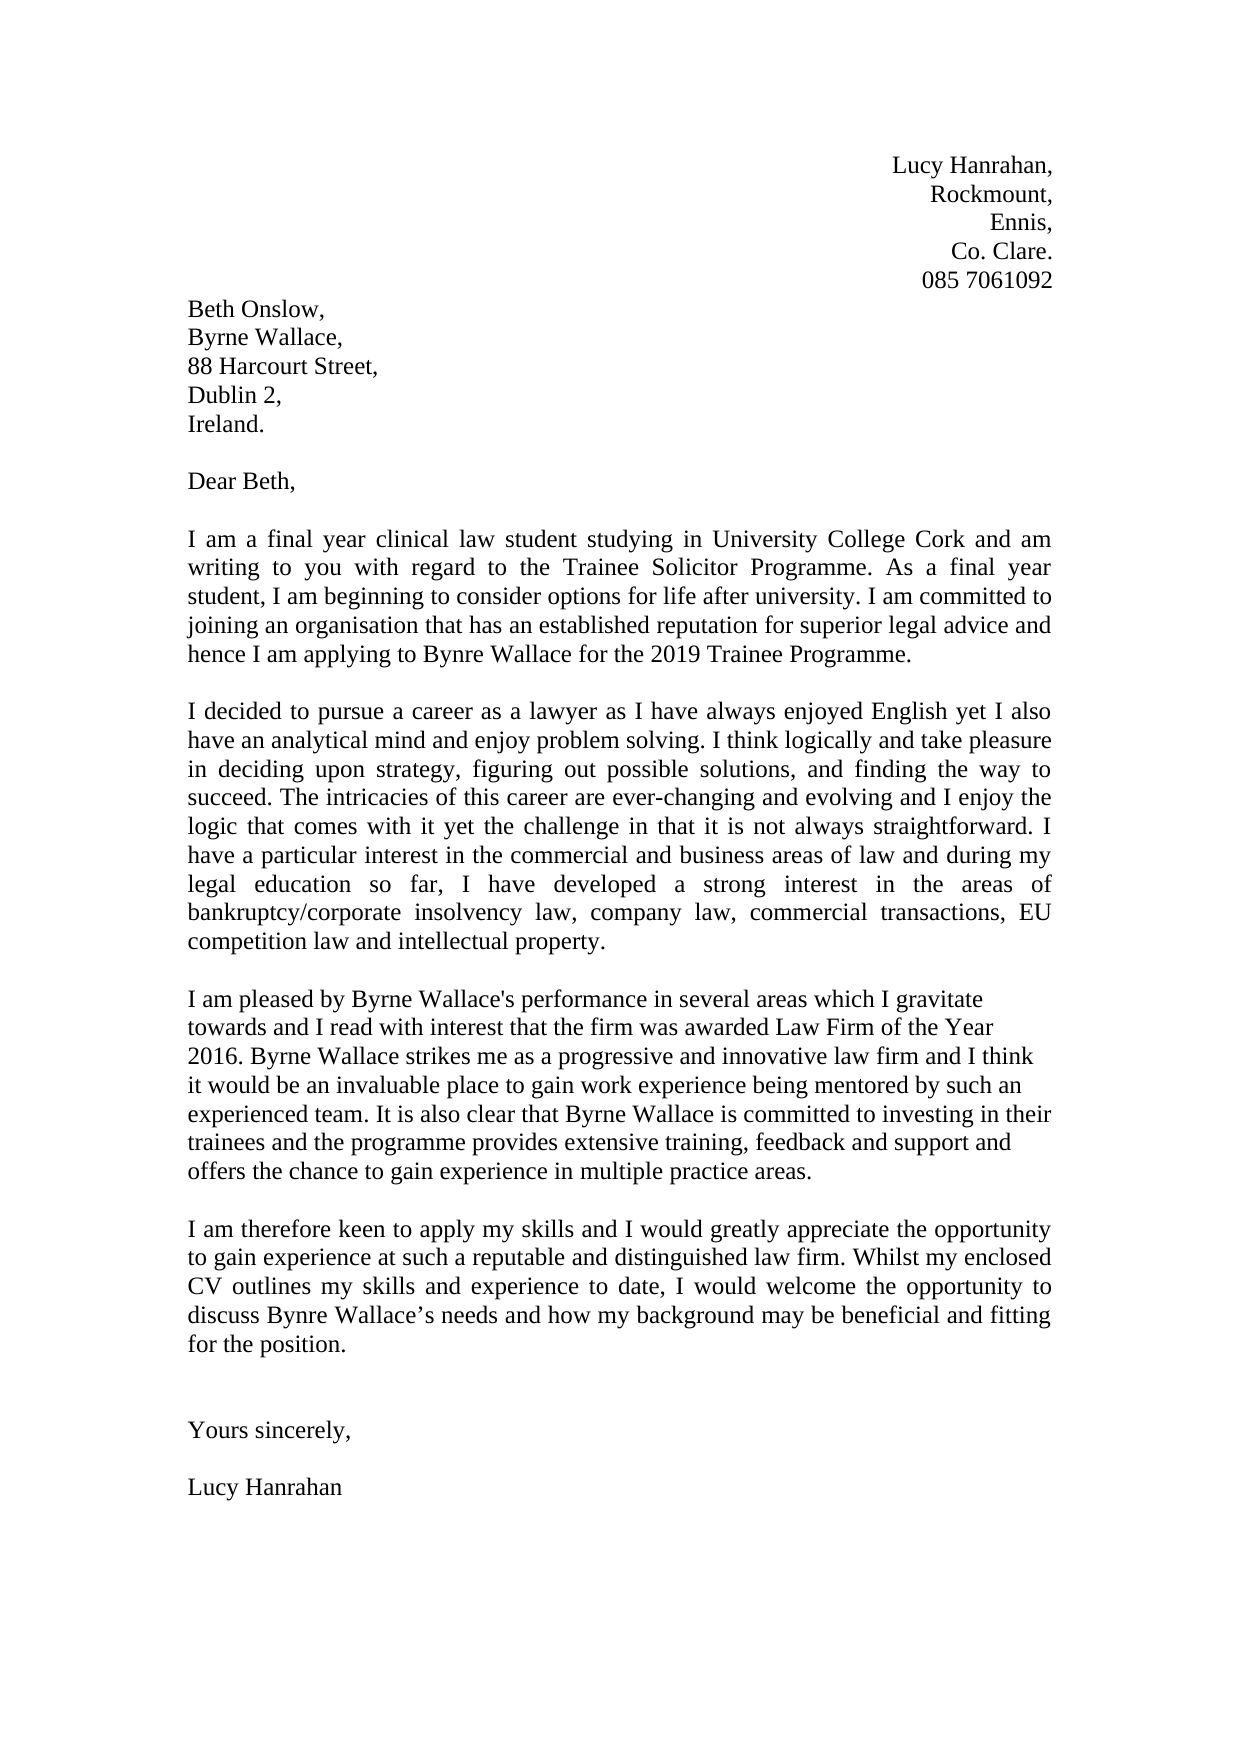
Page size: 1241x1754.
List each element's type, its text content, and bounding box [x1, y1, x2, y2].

text Dublin 2, [187, 380, 1053, 409]
text Lucy Hanrahan, [187, 150, 1053, 179]
text Byrne Wallace, [187, 322, 1053, 351]
text I decided to pursue a career as a lawyer as I have always enjoyed English yet I also have an analytical mind and enjoy problem solving. I think logically and take pleasure in deciding upon strategy, figuring out possible solutions, and finding the way to succeed. The intricacies of this career are ever-changing and evolving and I enjoy the logic that comes with it yet the challenge in that it is not always straightforward. I have a particular interest in the commercial and business areas of law and during my legal education so far, I have developed a strong interest in the areas of bankruptcy/corporate insolvency law, company law, commercial transactions, EU competition law and intellectual property. [187, 696, 1053, 955]
text I am a final year clinical law student studying in University College Cork and am writing to you with regard to the Trainee Solicitor Programme. As a final year student, I am beginning to consider options for life after university. I am committed to joining an organisation that has an established reputation for superior legal advice and hence I am applying to Bynre Wallace for the 2019 Trainee Programme. [187, 524, 1053, 667]
text I am pleased by Byrne Wallace's performance in several areas which I gravitate towards and I read with interest that the firm was awarded Law Firm of the Year 2016. Byrne Wallace strikes me as a progressive and innovative law firm and I think it would be an invaluable place to gain work experience being mentored by such an experienced team. It is also clear that Byrne Wallace is committed to investing in their trainees and the programme provides extensive training, feedback and support and offers the chance to gain experience in multiple practice areas. [187, 984, 1053, 1185]
text Yours sincerely, [187, 1415, 1053, 1444]
text Co. Clare. [187, 236, 1053, 265]
text Rockmount, [187, 179, 1053, 207]
text Ireland. [187, 409, 1053, 437]
text 085 7061092 [187, 265, 1053, 294]
text I am therefore keen to apply my skills and I would greatly appreciate the opportunity to gain experience at such a reputable and distinguished law firm. Whilst my enclosed CV outlines my skills and experience to date, I would welcome the opportunity to discuss Bynre Wallace’s needs and how my background may be beneficial and fitting for the position. [187, 1214, 1053, 1357]
text 88 Harcourt Street, [187, 351, 1053, 380]
text Beth Onslow, [187, 294, 1053, 322]
text Ennis, [187, 207, 1053, 236]
text Dear Beth, [187, 466, 1053, 495]
text Lucy Hanrahan [187, 1472, 1053, 1501]
